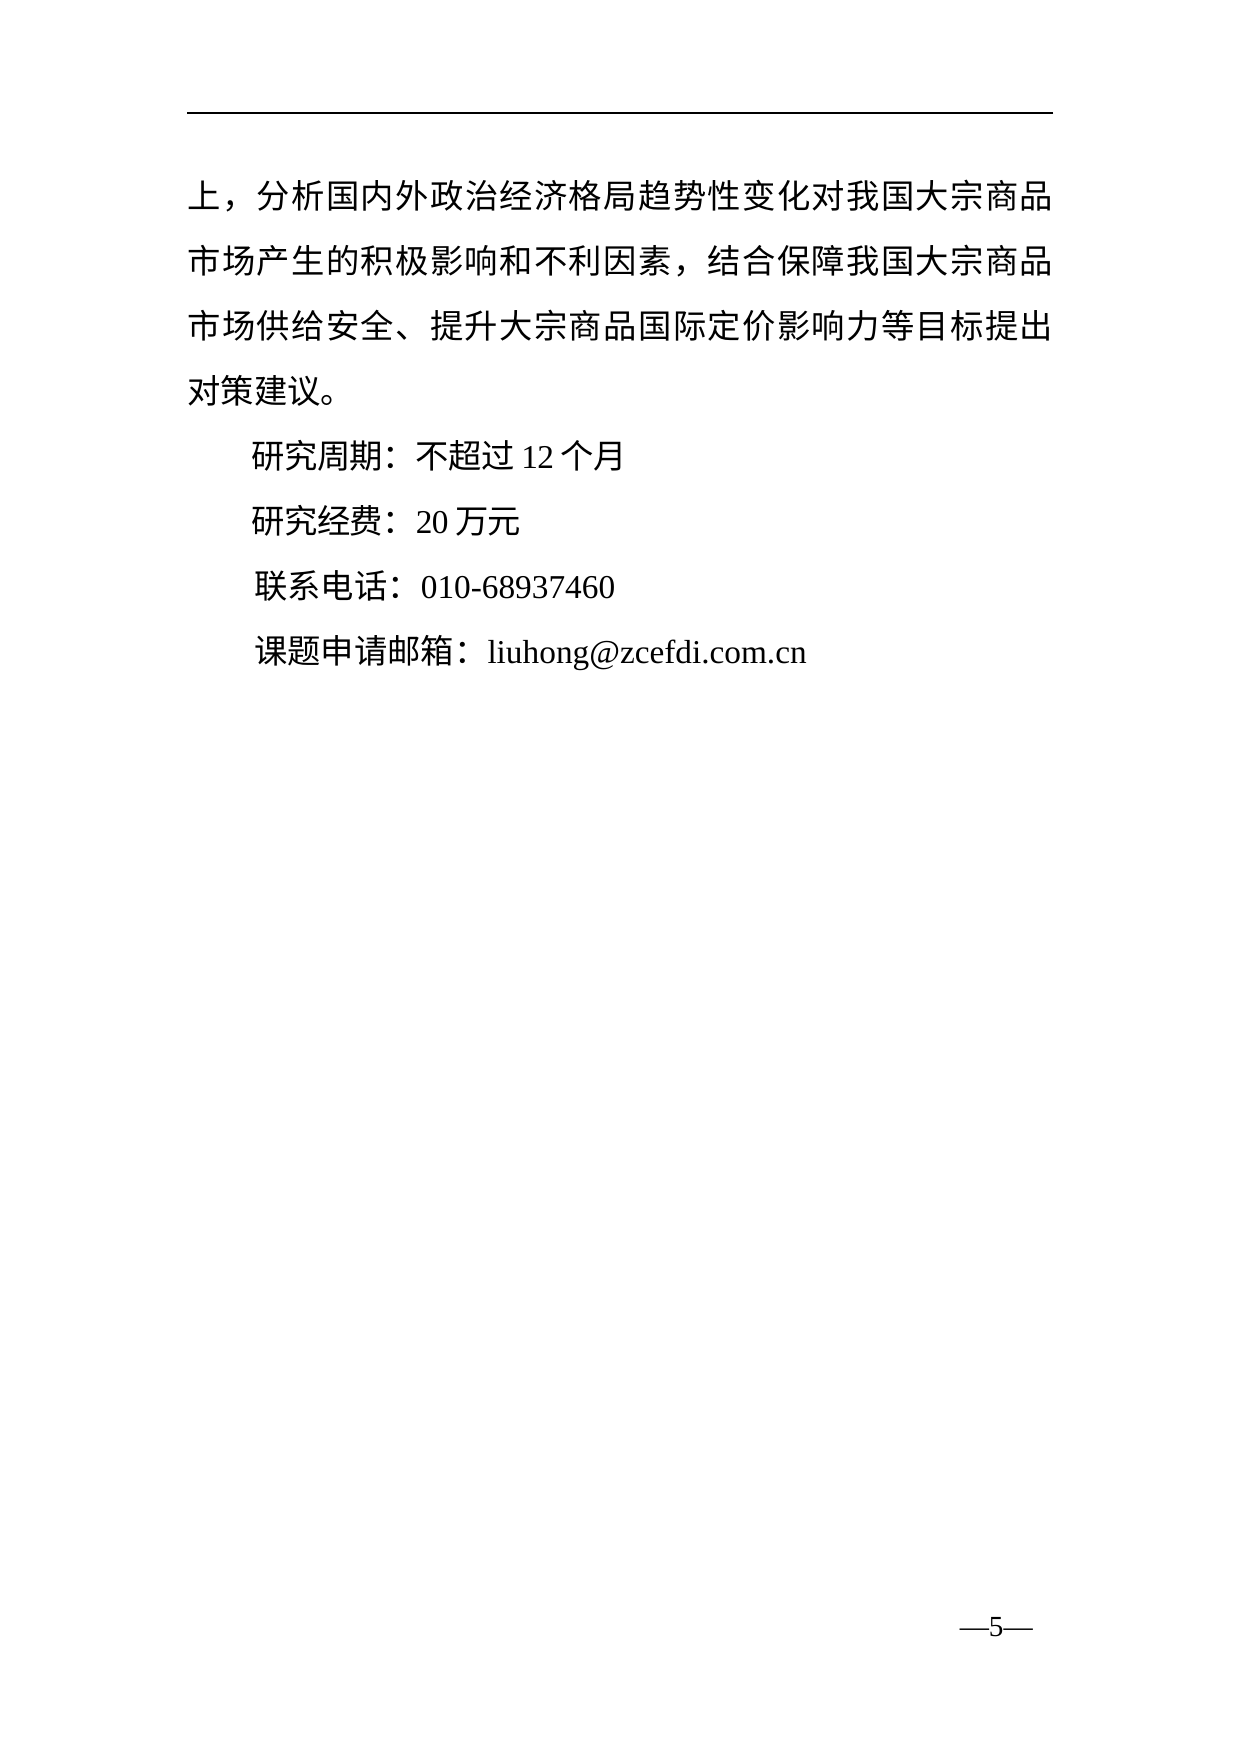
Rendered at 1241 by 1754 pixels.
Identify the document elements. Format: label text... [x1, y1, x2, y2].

text 联系电话：010-68937460 [187, 552, 1053, 617]
text 研究周期：不超过12个月 [187, 422, 1053, 487]
text 研究经费：20万元 [187, 487, 1053, 552]
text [187, 162, 1053, 422]
text 课题申请邮箱：liuhong@zcefdi.com.cn [187, 617, 1053, 682]
